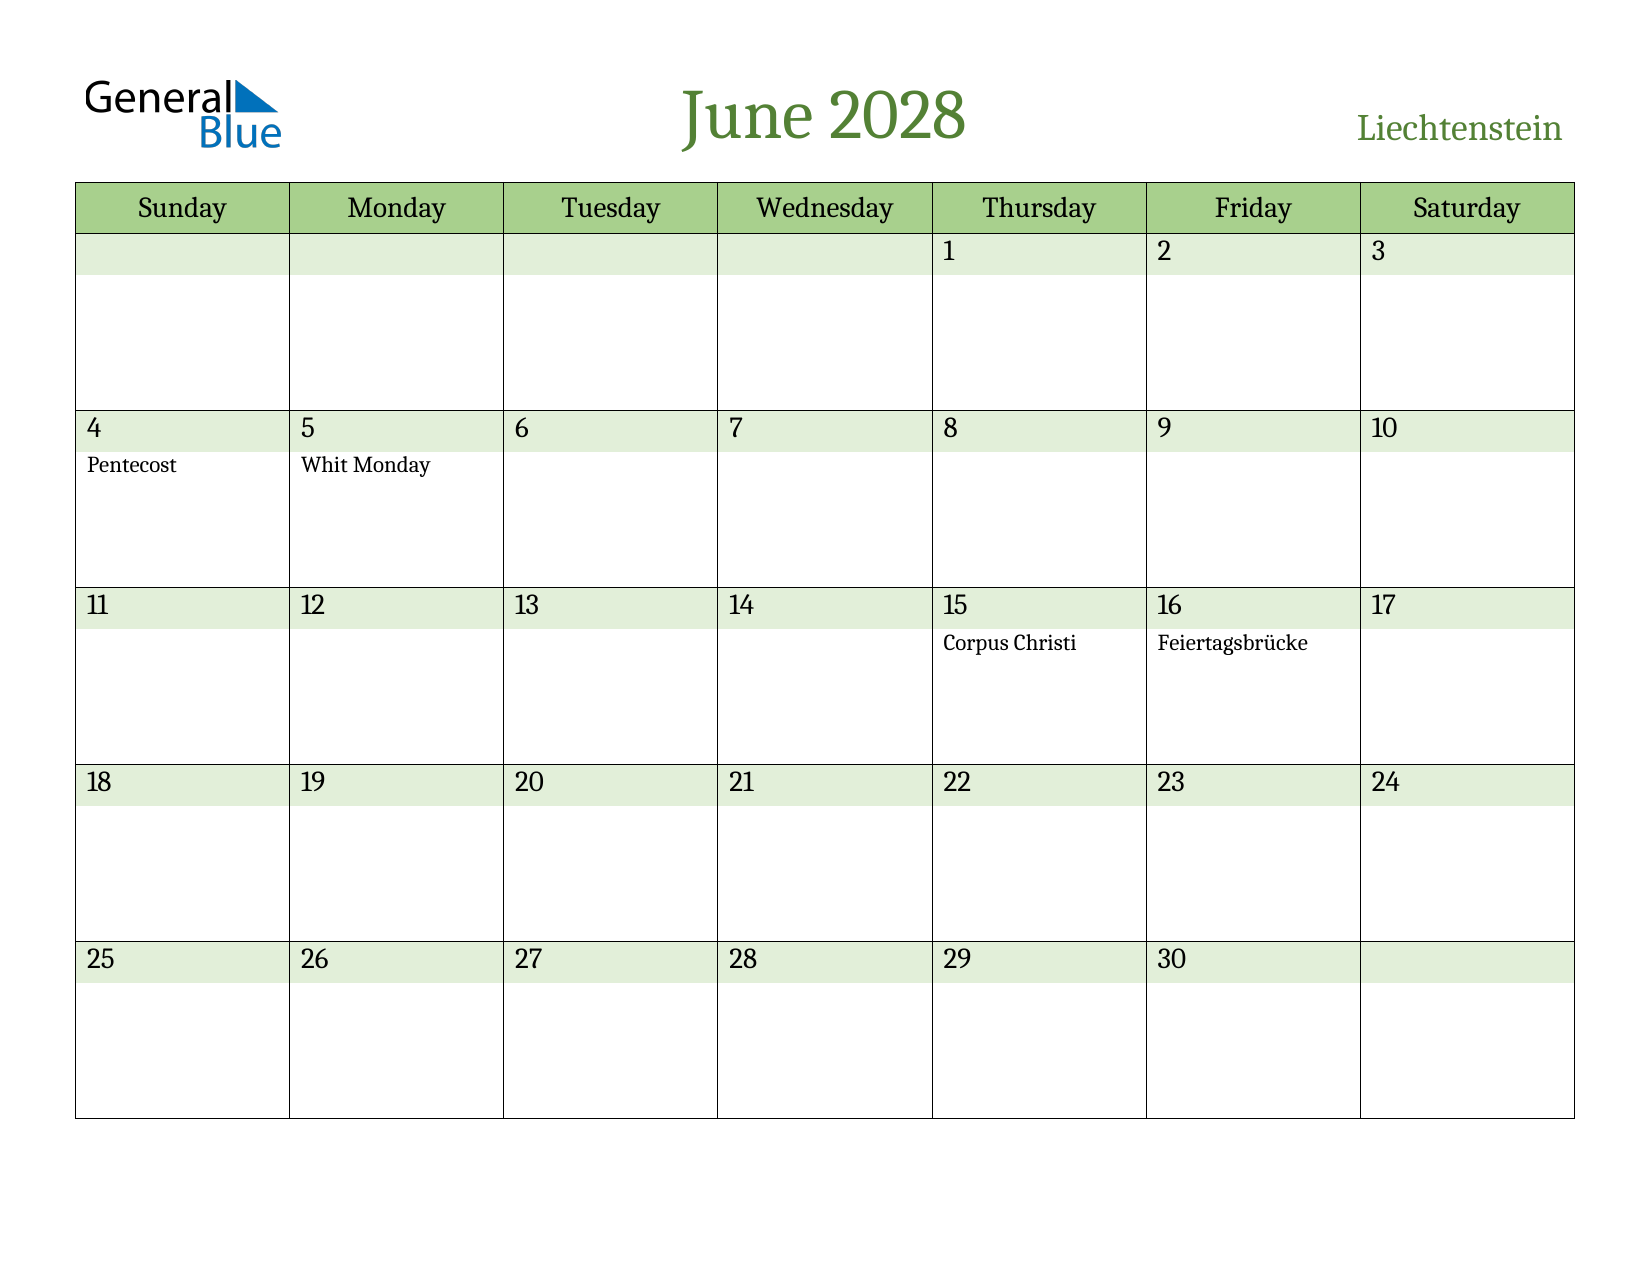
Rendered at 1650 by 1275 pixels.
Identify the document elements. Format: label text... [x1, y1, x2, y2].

table_cell [1147, 275, 1360, 410]
table_cell 8 [933, 411, 1146, 452]
table_cell 6 [504, 411, 717, 452]
table_cell 15 [933, 588, 1146, 629]
table_cell [504, 629, 717, 764]
table_cell Wednesday [718, 183, 932, 233]
picture [86, 80, 281, 148]
table_cell 7 [718, 411, 932, 452]
table_header June 2028 [504, 75, 1146, 182]
table_cell Feiertagsbrücke [1147, 629, 1360, 764]
table_cell 21 [718, 765, 932, 806]
table_cell [290, 806, 503, 941]
table_cell 13 [504, 588, 717, 629]
table_cell 19 [290, 765, 503, 806]
table_cell [718, 629, 932, 764]
table_cell 1 [933, 234, 1146, 275]
table_cell [1147, 983, 1360, 1118]
table_cell [933, 806, 1146, 941]
table_cell 14 [718, 588, 932, 629]
table_cell [1361, 629, 1574, 764]
table_cell 24 [1361, 765, 1574, 806]
table_cell 4 [76, 411, 289, 452]
table_cell 30 [1147, 942, 1360, 983]
table_cell [1361, 983, 1574, 1118]
table_cell [718, 806, 932, 941]
table_cell 2 [1147, 234, 1360, 275]
table_cell 23 [1147, 765, 1360, 806]
table_cell [718, 275, 932, 410]
table_cell Monday [290, 183, 503, 233]
table_cell [76, 629, 289, 764]
table_cell 26 [290, 942, 503, 983]
table_cell [76, 275, 289, 410]
table_cell [933, 452, 1146, 587]
table_cell 20 [504, 765, 717, 806]
table_cell Sunday [76, 183, 289, 233]
table_cell Thursday [933, 183, 1146, 233]
table_cell Tuesday [504, 183, 717, 233]
table_cell [504, 983, 717, 1118]
table_cell 3 [1361, 234, 1574, 275]
table_cell [290, 629, 503, 764]
table_cell 17 [1361, 588, 1574, 629]
table_cell [1361, 942, 1574, 983]
table_cell 18 [76, 765, 289, 806]
table_cell 16 [1147, 588, 1360, 629]
table_cell 9 [1147, 411, 1360, 452]
table_cell [76, 806, 289, 941]
table_cell Saturday [1361, 183, 1574, 233]
table_cell 10 [1361, 411, 1574, 452]
table_cell 25 [76, 942, 289, 983]
table_cell 28 [718, 942, 932, 983]
table_cell [290, 234, 503, 275]
table_cell 22 [933, 765, 1146, 806]
table_cell Corpus Christi [933, 629, 1146, 764]
table_cell Friday [1147, 183, 1360, 233]
table_cell [76, 983, 289, 1118]
table_cell [290, 983, 503, 1118]
table_cell [290, 275, 503, 410]
table_header [76, 75, 503, 182]
table_cell Whit Monday [290, 452, 503, 587]
table_cell [1361, 452, 1574, 587]
table_cell Pentecost [76, 452, 289, 587]
table_cell [504, 452, 717, 587]
table_cell [1147, 452, 1360, 587]
table_cell [718, 234, 932, 275]
table_header Liechtenstein [1146, 75, 1574, 182]
table_cell 12 [290, 588, 503, 629]
table_cell [1361, 806, 1574, 941]
table_cell [718, 452, 932, 587]
table_cell [1361, 275, 1574, 410]
table_cell [504, 275, 717, 410]
table_cell 29 [933, 942, 1146, 983]
table_cell 11 [76, 588, 289, 629]
table_cell 5 [290, 411, 503, 452]
table_cell [504, 806, 717, 941]
table_cell [1147, 806, 1360, 941]
table_cell [504, 234, 717, 275]
table_cell 27 [504, 942, 717, 983]
table_cell [933, 983, 1146, 1118]
table_cell [933, 275, 1146, 410]
table_cell [76, 234, 289, 275]
table_cell [718, 983, 932, 1118]
